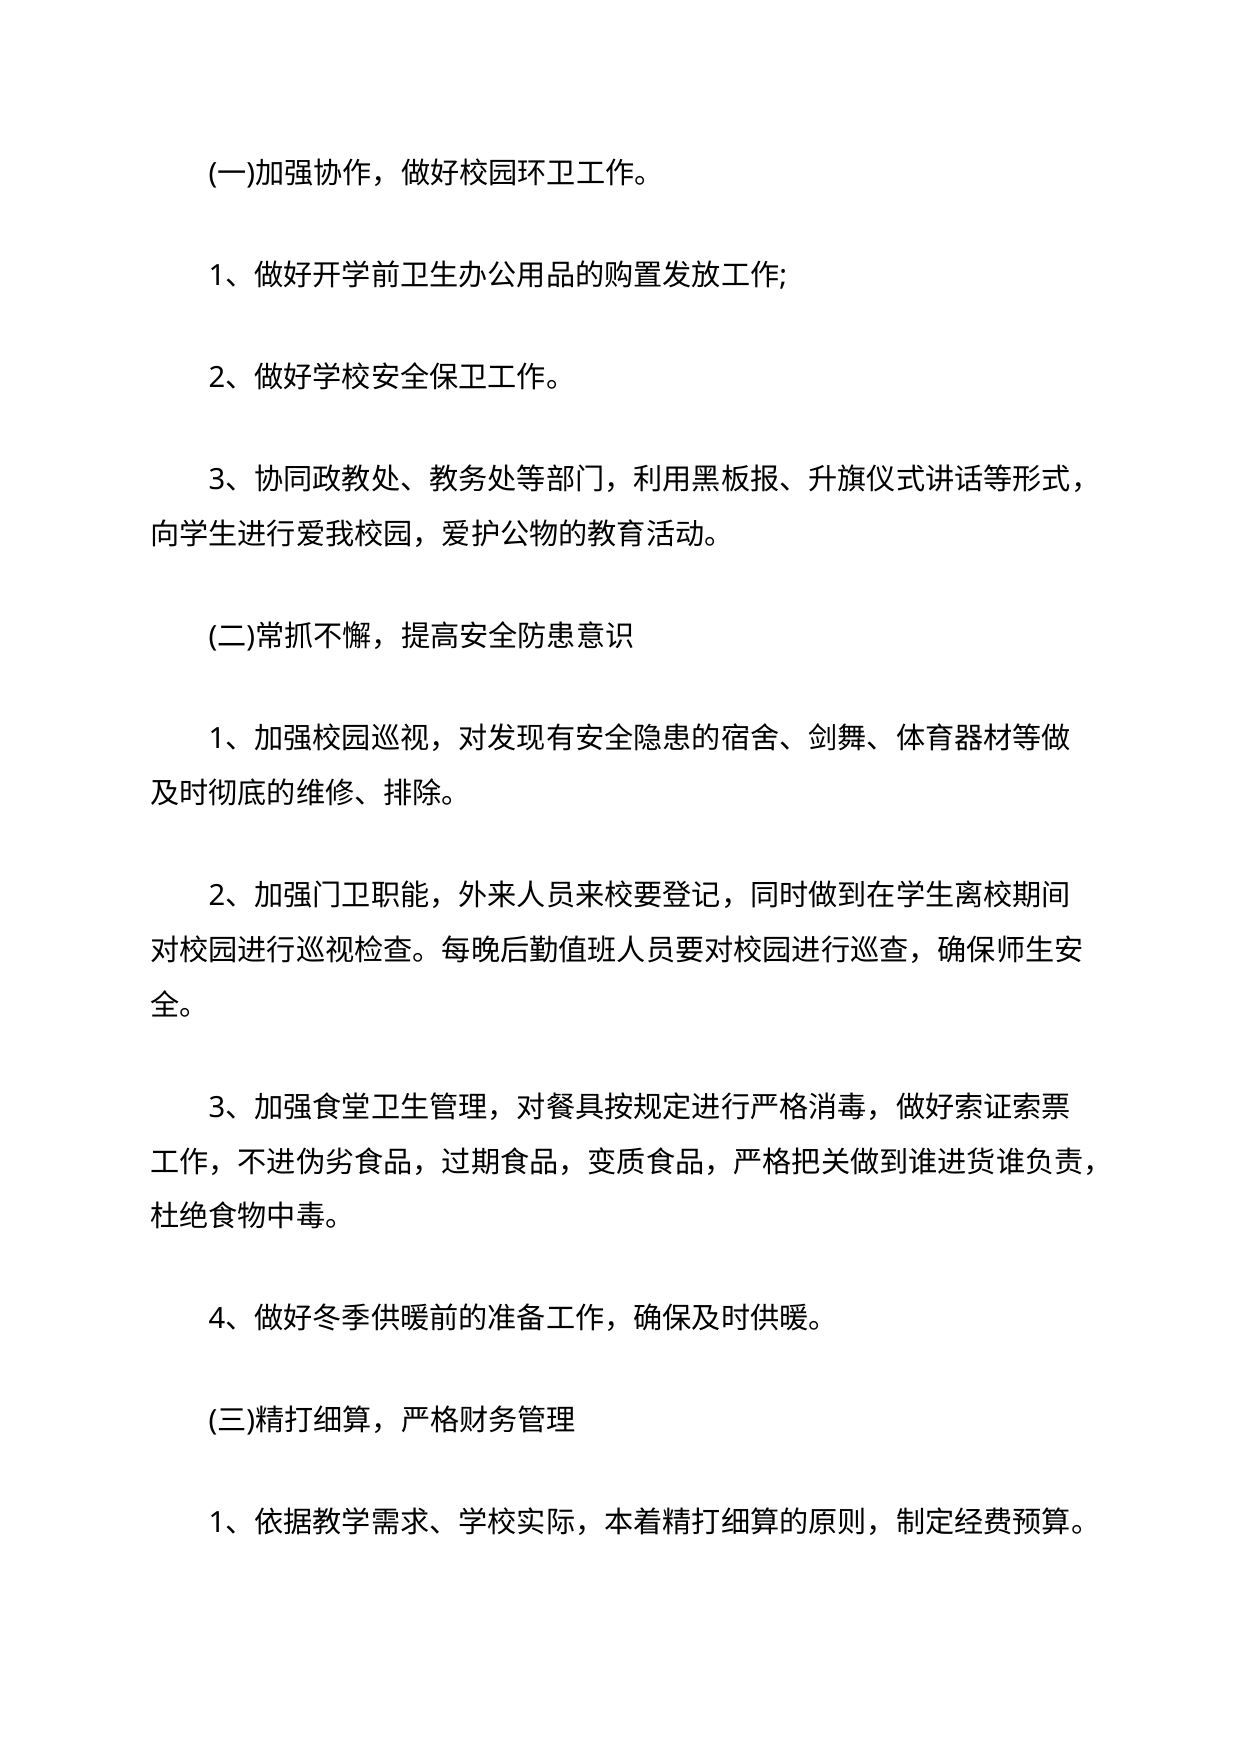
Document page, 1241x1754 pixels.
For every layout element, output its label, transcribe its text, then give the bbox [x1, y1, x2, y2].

text (一)加强协作，做好校园环卫工作。 [150, 150, 1090, 192]
text 1、做好开学前卫生办公用品的购置发放工作; [150, 252, 1090, 294]
text 3、协同政教处、教务处等部门，利用黑板报、升旗仪式讲话等形式，向学生进行爱我校园，爱护公物的教育活动。 [150, 456, 1090, 553]
text 2、加强门卫职能，外来人员来校要登记，同时做到在学生离校期间对校园进行巡视检查。每晚后勤值班人员要对校园进行巡查，确保师生安全。 [150, 871, 1090, 1024]
text 1、依据教学需求、学校实际，本着精打细算的原则，制定经费预算。 [150, 1499, 1090, 1541]
text (二)常抓不懈，提高安全防患意识 [150, 613, 1090, 655]
text (三)精打细算，严格财务管理 [150, 1397, 1090, 1439]
text 1、加强校园巡视，对发现有安全隐患的宿舍、剑舞、体育器材等做及时彻底的维修、排除。 [150, 715, 1090, 812]
text 2、做好学校安全保卫工作。 [150, 354, 1090, 396]
text 4、做好冬季供暖前的准备工作，确保及时供暖。 [150, 1295, 1090, 1337]
text 3、加强食堂卫生管理，对餐具按规定进行严格消毒，做好索证索票工作，不进伪劣食品，过期食品，变质食品，严格把关做到谁进货谁负责，杜绝食物中毒。 [150, 1083, 1090, 1235]
